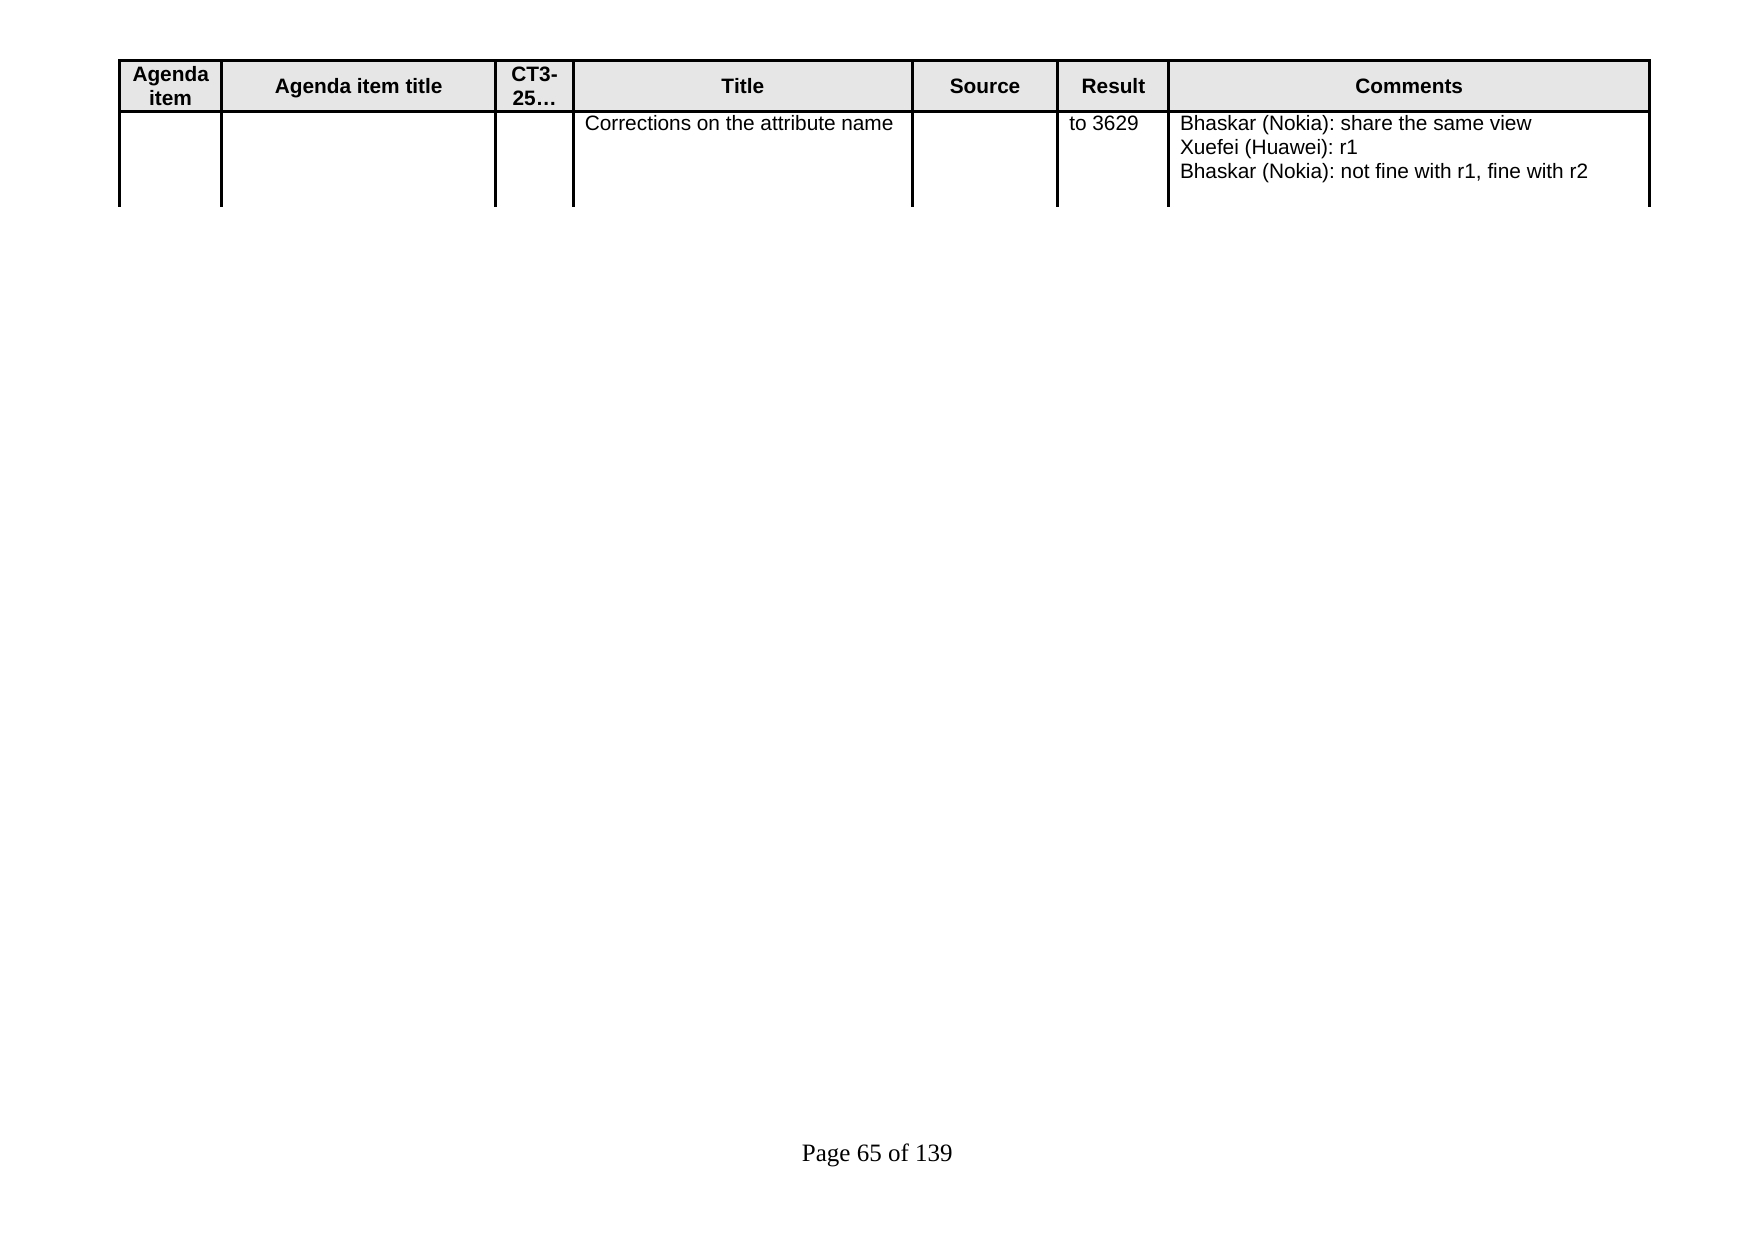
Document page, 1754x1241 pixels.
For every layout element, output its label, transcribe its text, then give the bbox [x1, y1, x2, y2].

table_header Result [1059, 62, 1167, 110]
table_header Title [575, 62, 911, 110]
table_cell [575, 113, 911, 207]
table_header Comments [1170, 62, 1648, 110]
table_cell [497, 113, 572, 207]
table_header Agenda item [121, 62, 220, 110]
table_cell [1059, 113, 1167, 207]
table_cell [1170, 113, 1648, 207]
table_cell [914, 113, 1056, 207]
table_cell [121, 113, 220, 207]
table_header Source [914, 62, 1056, 110]
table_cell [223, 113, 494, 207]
table_header Agenda item title [223, 62, 494, 110]
table_header CT3-25… [497, 62, 572, 110]
